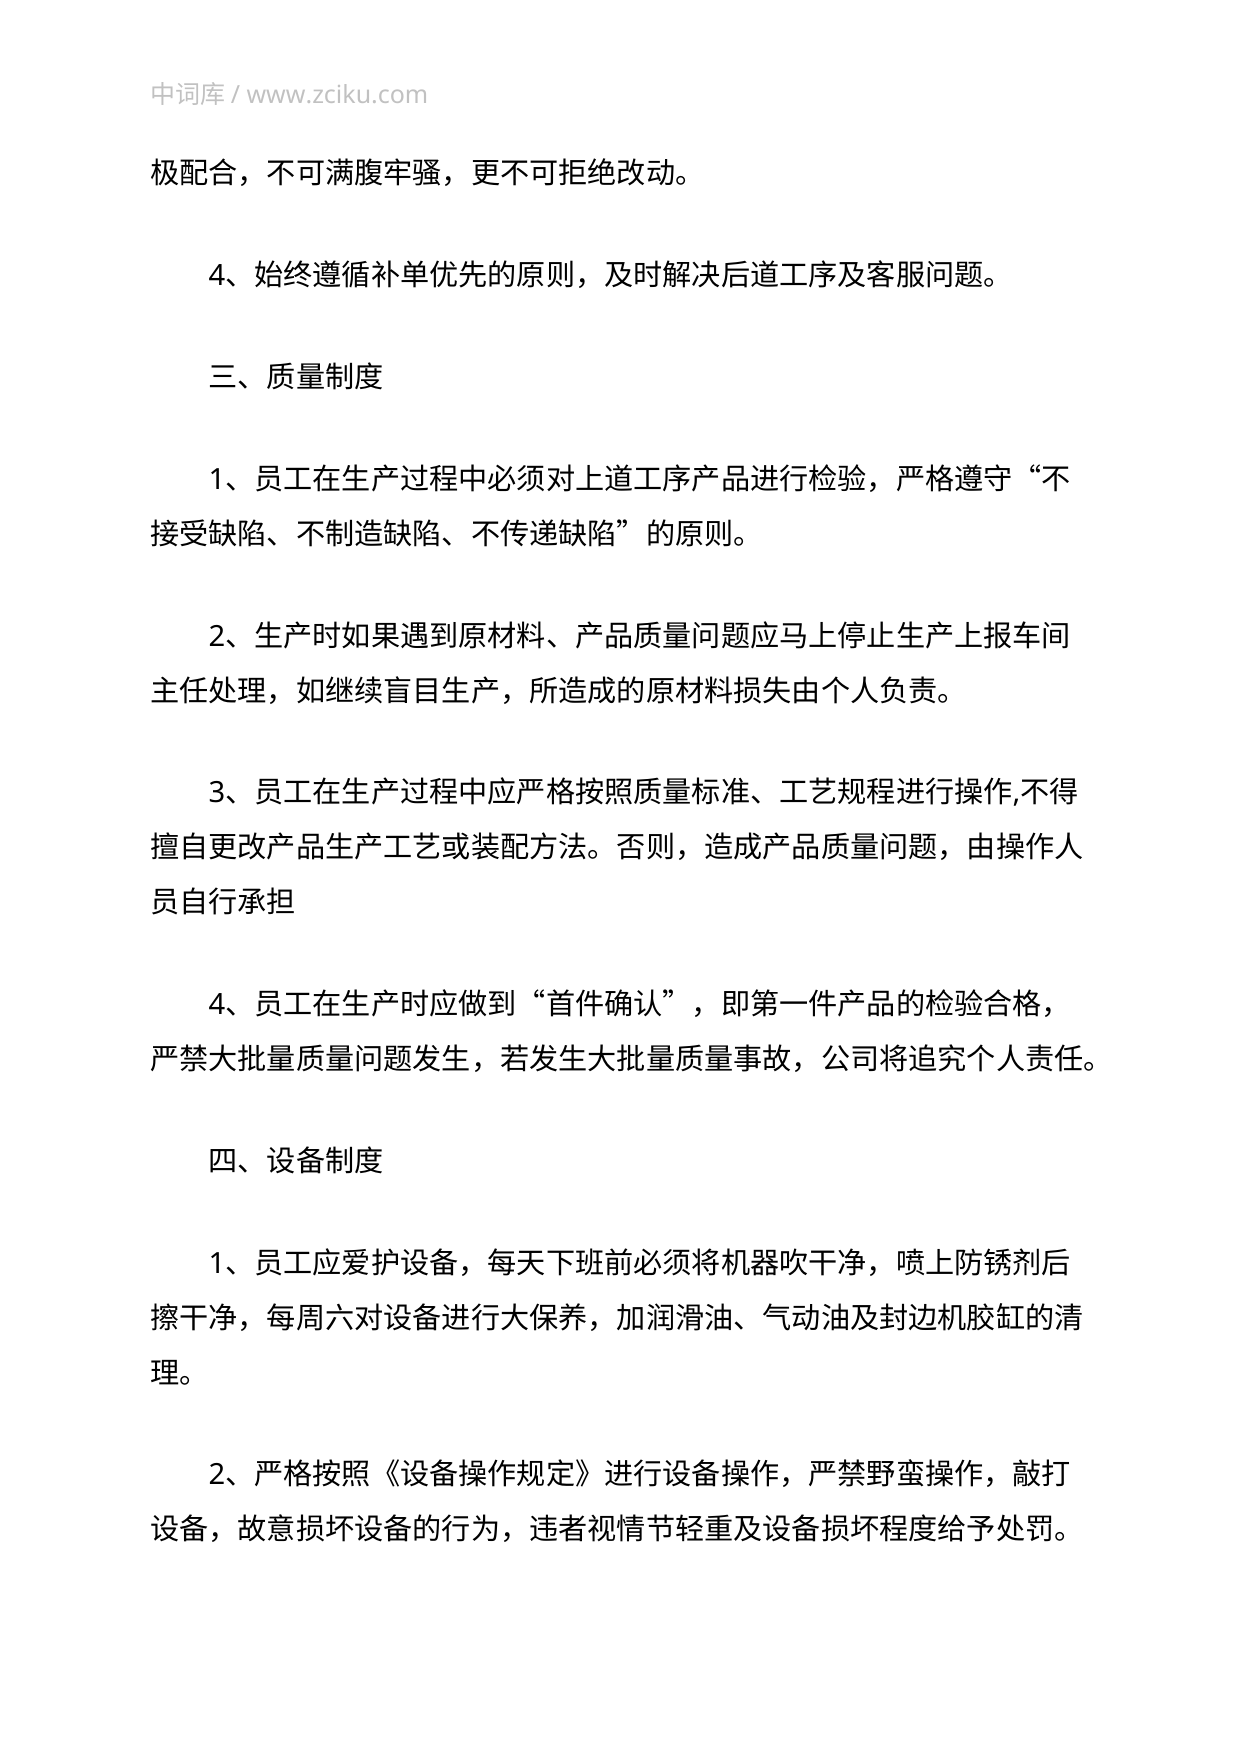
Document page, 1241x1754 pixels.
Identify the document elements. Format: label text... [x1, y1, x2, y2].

text 三、质量制度 [150, 354, 1090, 396]
text 4、始终遵循补单优先的原则，及时解决后道工序及客服问题。 [150, 252, 1090, 294]
text 1、员工应爱护设备，每天下班前必须将机器吹干净，喷上防锈剂后擦干净，每周六对设备进行大保养，加润滑油、气动油及封边机胶缸的清理。 [150, 1239, 1090, 1391]
text 4、员工在生产时应做到“首件确认”，即第一件产品的检验合格，严禁大批量质量问题发生，若发生大批量质量事故，公司将追究个人责任。 [150, 981, 1090, 1078]
text 1、员工在生产过程中必须对上道工序产品进行检验，严格遵守“不接受缺陷、不制造缺陷、不传递缺陷”的原则。 [150, 456, 1090, 553]
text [150, 150, 1090, 192]
text 2、严格按照《设备操作规定》进行设备操作，严禁野蛮操作，敲打设备，故意损坏设备的行为，违者视情节轻重及设备损坏程度给予处罚。 [150, 1451, 1090, 1548]
text 3、员工在生产过程中应严格按照质量标准、工艺规程进行操作,不得擅自更改产品生产工艺或装配方法。否则，造成产品质量问题，由操作人员自行承担 [150, 769, 1090, 921]
text 四、设备制度 [150, 1137, 1090, 1180]
text 2、生产时如果遇到原材料、产品质量问题应马上停止生产上报车间主任处理，如继续盲目生产，所造成的原材料损失由个人负责。 [150, 612, 1090, 709]
